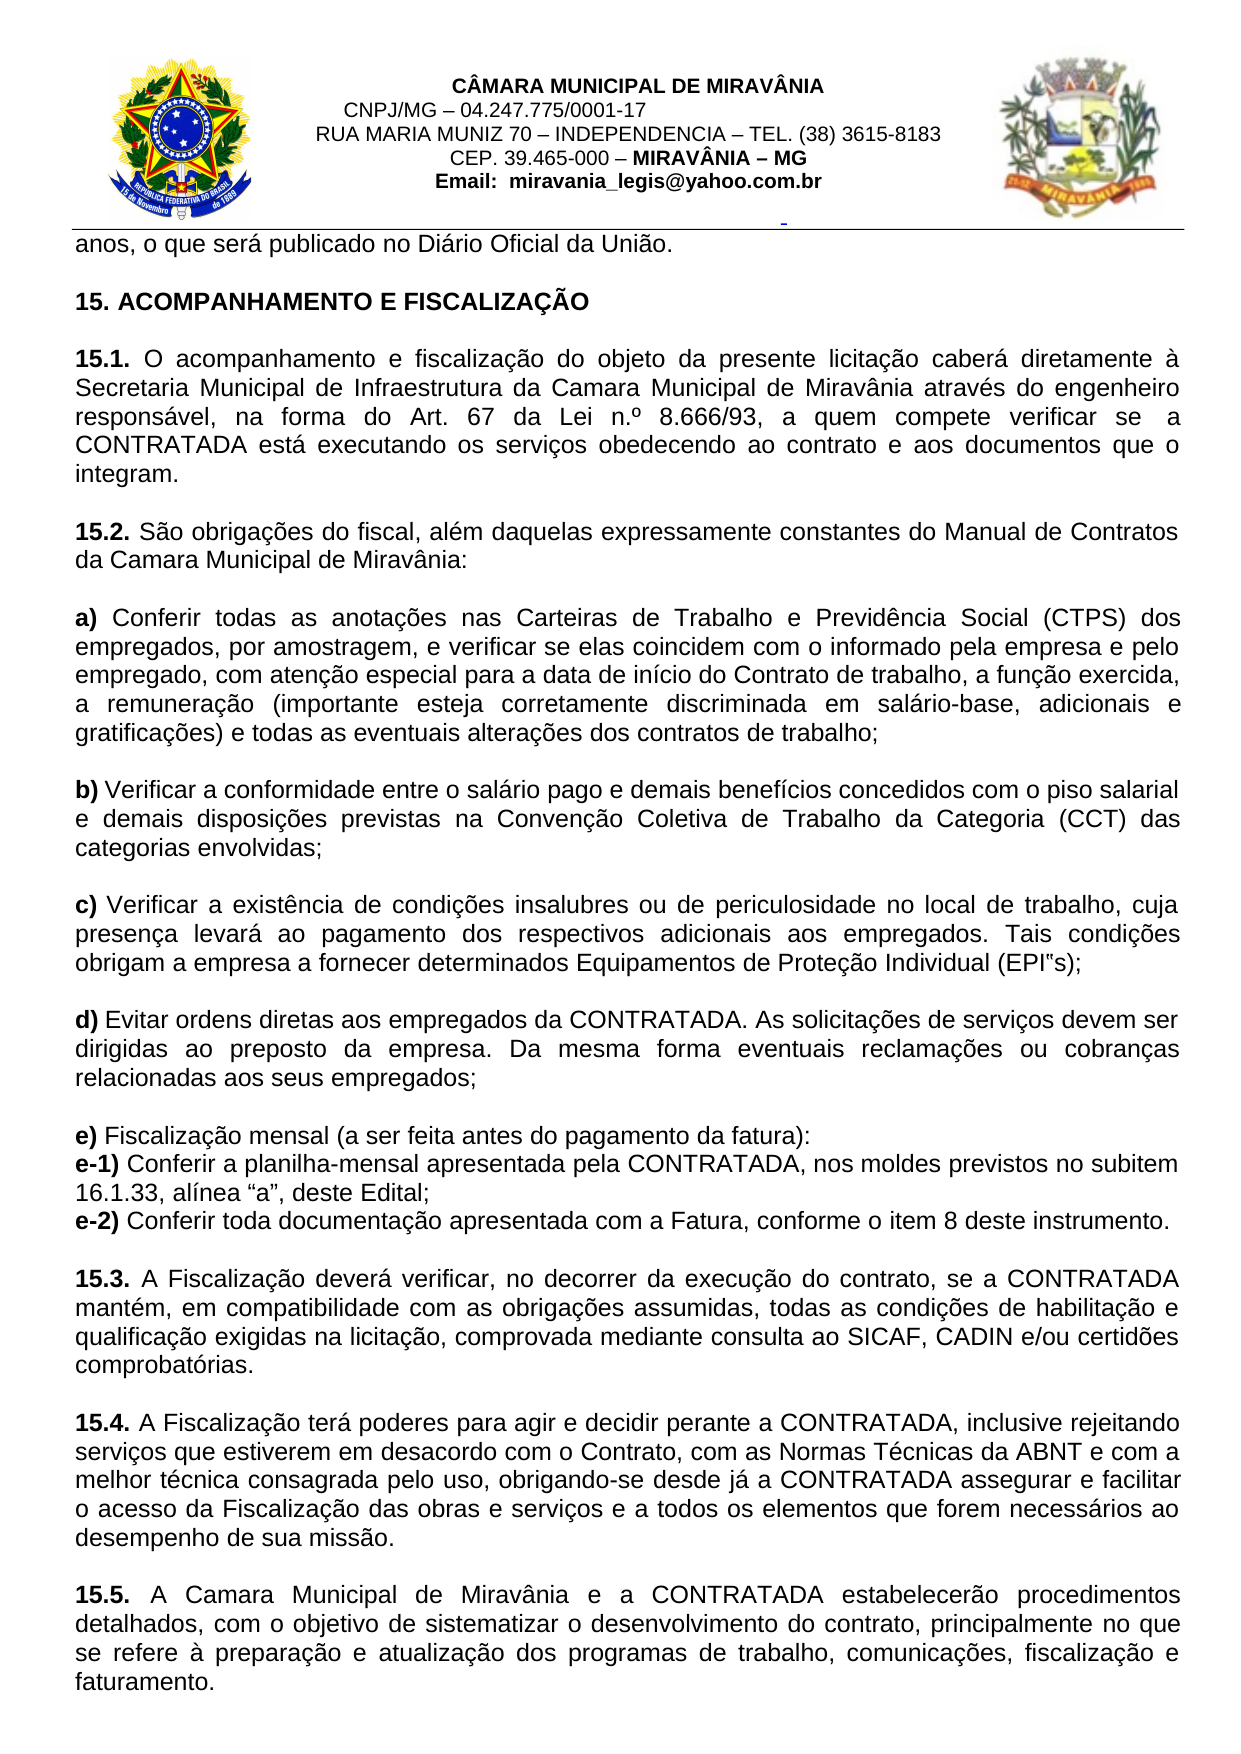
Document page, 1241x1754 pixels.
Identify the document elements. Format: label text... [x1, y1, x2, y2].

subtitle ACOMPANHAMENTO E FISCALIZAÇÃO [75, 287, 1205, 315]
list São obrigações do fiscal, além daquelas expressamente constantes do Manual de Contratos da Camara Municipal de Miravânia: [75, 517, 1181, 574]
list Verificar a conformidade entre o salário pago e demais benefícios concedidos com o piso salarial e demais disposições previstas na Convenção Coletiva de Trabalho da Categoria (CCT) das categorias envolvidas; [75, 776, 1181, 862]
list A Fiscalização terá poderes para agir e decidir perante a CONTRATADA, inclusive rejeitando serviços que estiverem em desacordo com o Contrato, com as Normas Técnicas da ABNT e com a melhor técnica consagrada pelo uso, obrigando-se desde já a CONTRATADA assegurar e facilitar o acesso da Fiscalização das obras e serviços e a todos os elementos que forem necessários ao desempenho de sua missão. [75, 1408, 1181, 1552]
list Verificar a existência de condições insalubres ou de periculosidade no local de trabalho, cuja presença levará ao pagamento dos respectivos adicionais aos empregados. Tais condições obrigam a empresa a fornecer determinados Equipamentos de Proteção Individual (EPI‟s); [75, 891, 1181, 977]
picture [107, 57, 252, 222]
list A Camara Municipal de Miravânia e a CONTRATADA estabelecerão procedimentos detalhados, com o objetivo de sistematizar o desenvolvimento do contrato, principalmente no que se refere à preparação e atualização dos programas de trabalho, comunicações, fiscalização e faturamento. [75, 1581, 1181, 1696]
text e-2) Conferir toda documentação apresentada com a Fatura, conforme o item 8 deste instrumento. [75, 1207, 1205, 1235]
list O acompanhamento e fiscalização do objeto da presente licitação caberá diretamente à Secretaria Municipal de Infraestrutura da Camara Municipal de Miravânia através do engenheiro responsável, na forma do Art. 67 da Lei n.º 8.666/93, a quem compete verificar se a CONTRATADA está executando os serviços obedecendo ao contrato e aos documentos que o integram. [75, 344, 1181, 488]
list Evitar ordens diretas aos empregados da CONTRATADA. As solicitações de serviços devem ser dirigidas ao preposto da empresa. Da mesma forma eventuais reclamações ou cobranças relacionadas aos seus empregados; [75, 1006, 1181, 1092]
list A Fiscalização deverá verificar, no decorrer da execução do contrato, se a CONTRATADA mantém, em compatibilidade com as obrigações assumidas, todas as condições de habilitação e qualificação exigidas na licitação, comprovada mediante consulta ao SICAF, CADIN e/ou certidões comprobatórias. [75, 1264, 1181, 1379]
list Fiscalização mensal (a ser feita antes do pagamento da fatura): [75, 1121, 1205, 1149]
list Conferir todas as anotações nas Carteiras de Trabalho e Previdência Social (CTPS) dos empregados, por amostragem, e verificar se elas coincidem com o informado pela empresa e pelo empregado, com atenção especial para a data de início do Contrato de trabalho, a função exercida, a remuneração (importante esteja corretamente discriminada em salário-base, adicionais e gratificações) e todas as eventuais alterações dos contratos de trabalho; [75, 603, 1182, 747]
picture [991, 45, 1173, 223]
text e-1) Conferir a planilha-mensal apresentada pela CONTRATADA, nos moldes previstos no subitem 16.1.33, alínea “a”, deste Edital; [75, 1149, 1205, 1207]
